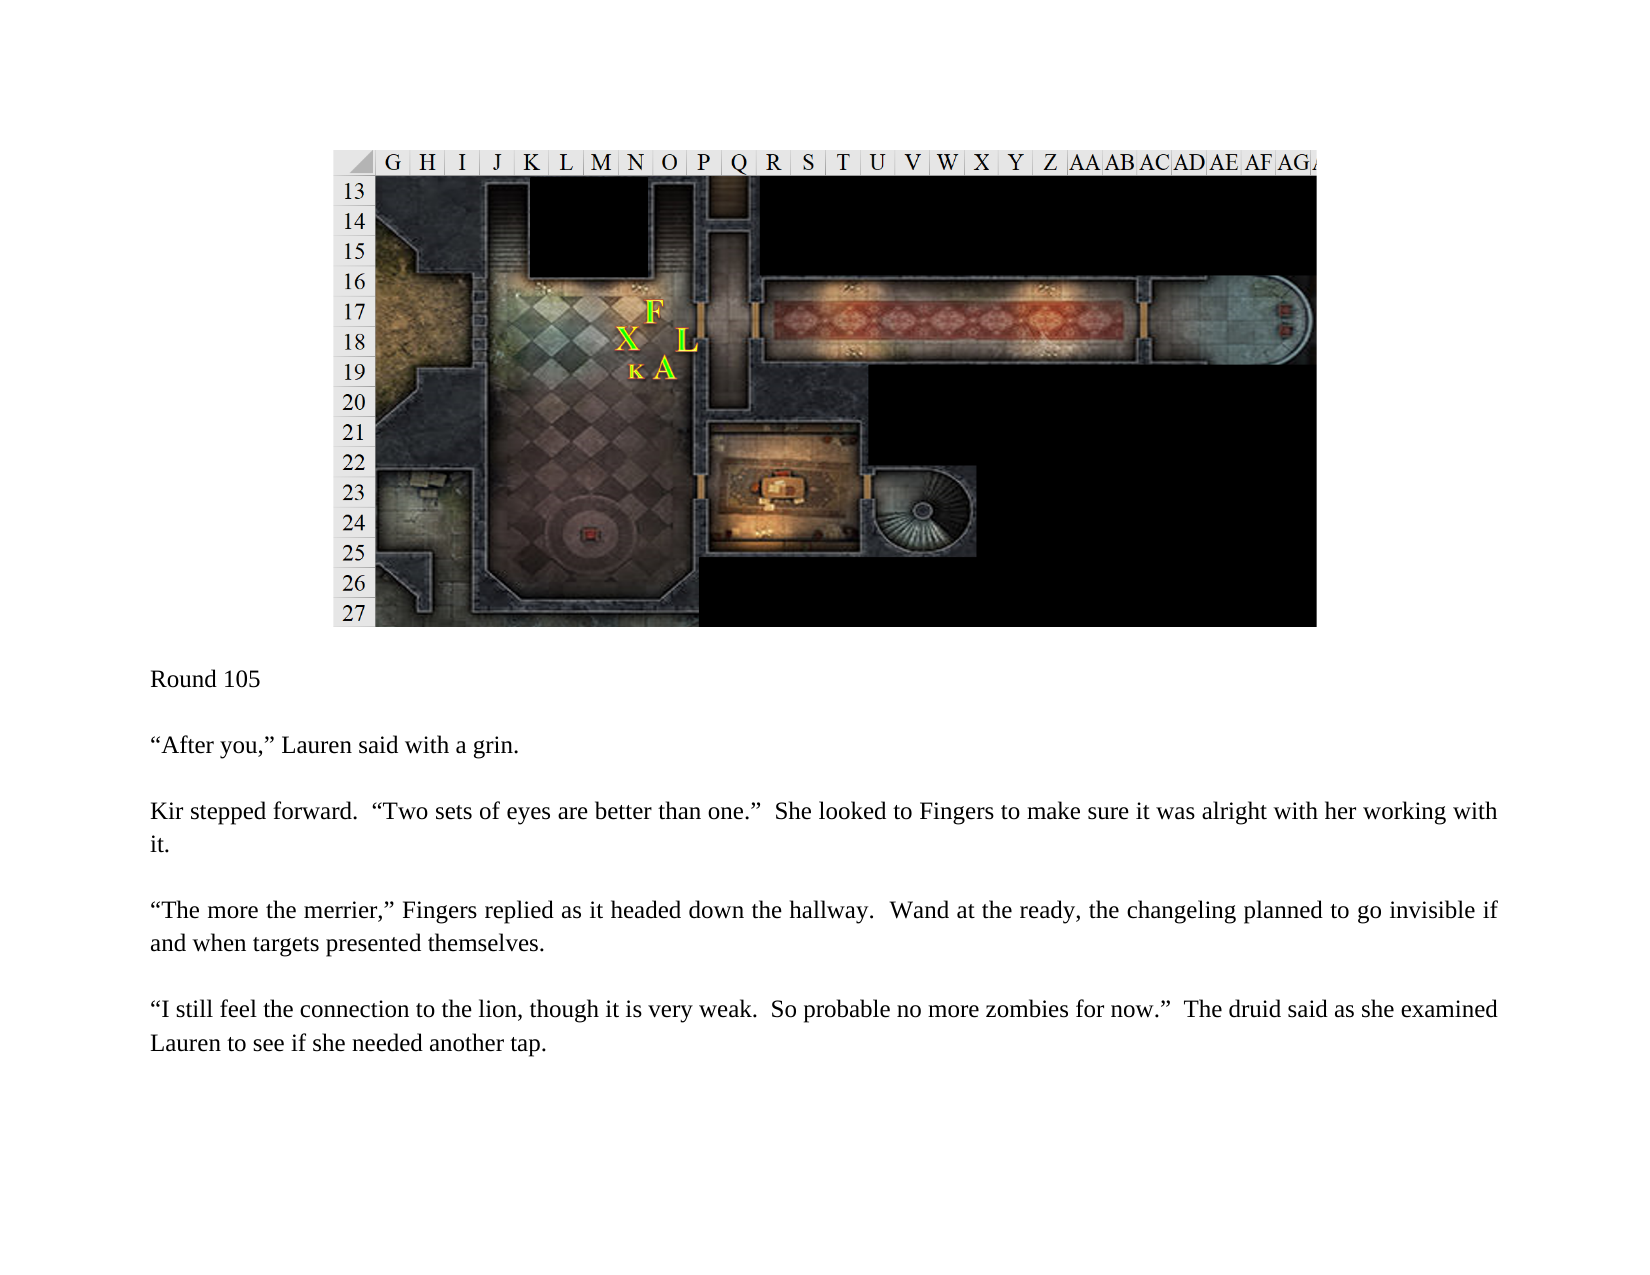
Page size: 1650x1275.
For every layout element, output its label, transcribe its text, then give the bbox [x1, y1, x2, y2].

text “The more the merrier,” Fingers replied as it headed down the hallway. Wand at the ready, the changeling planned to go invisible if and when targets presented themselves. [150, 896, 1500, 957]
text Round 105 [150, 664, 1500, 693]
picture [333, 150, 1317, 627]
text “I still feel the connection to the lion, though it is very weak. So probable no more zombies for now.” The druid said as she examined Lauren to see if she needed another tap. [150, 994, 1500, 1056]
text “After you,” Lauren said with a grin. [150, 730, 1500, 759]
text Kir stepped forward. “Two sets of eyes are better than one.” She looked to Fingers to make sure it was alright with her working with it. [150, 796, 1500, 858]
